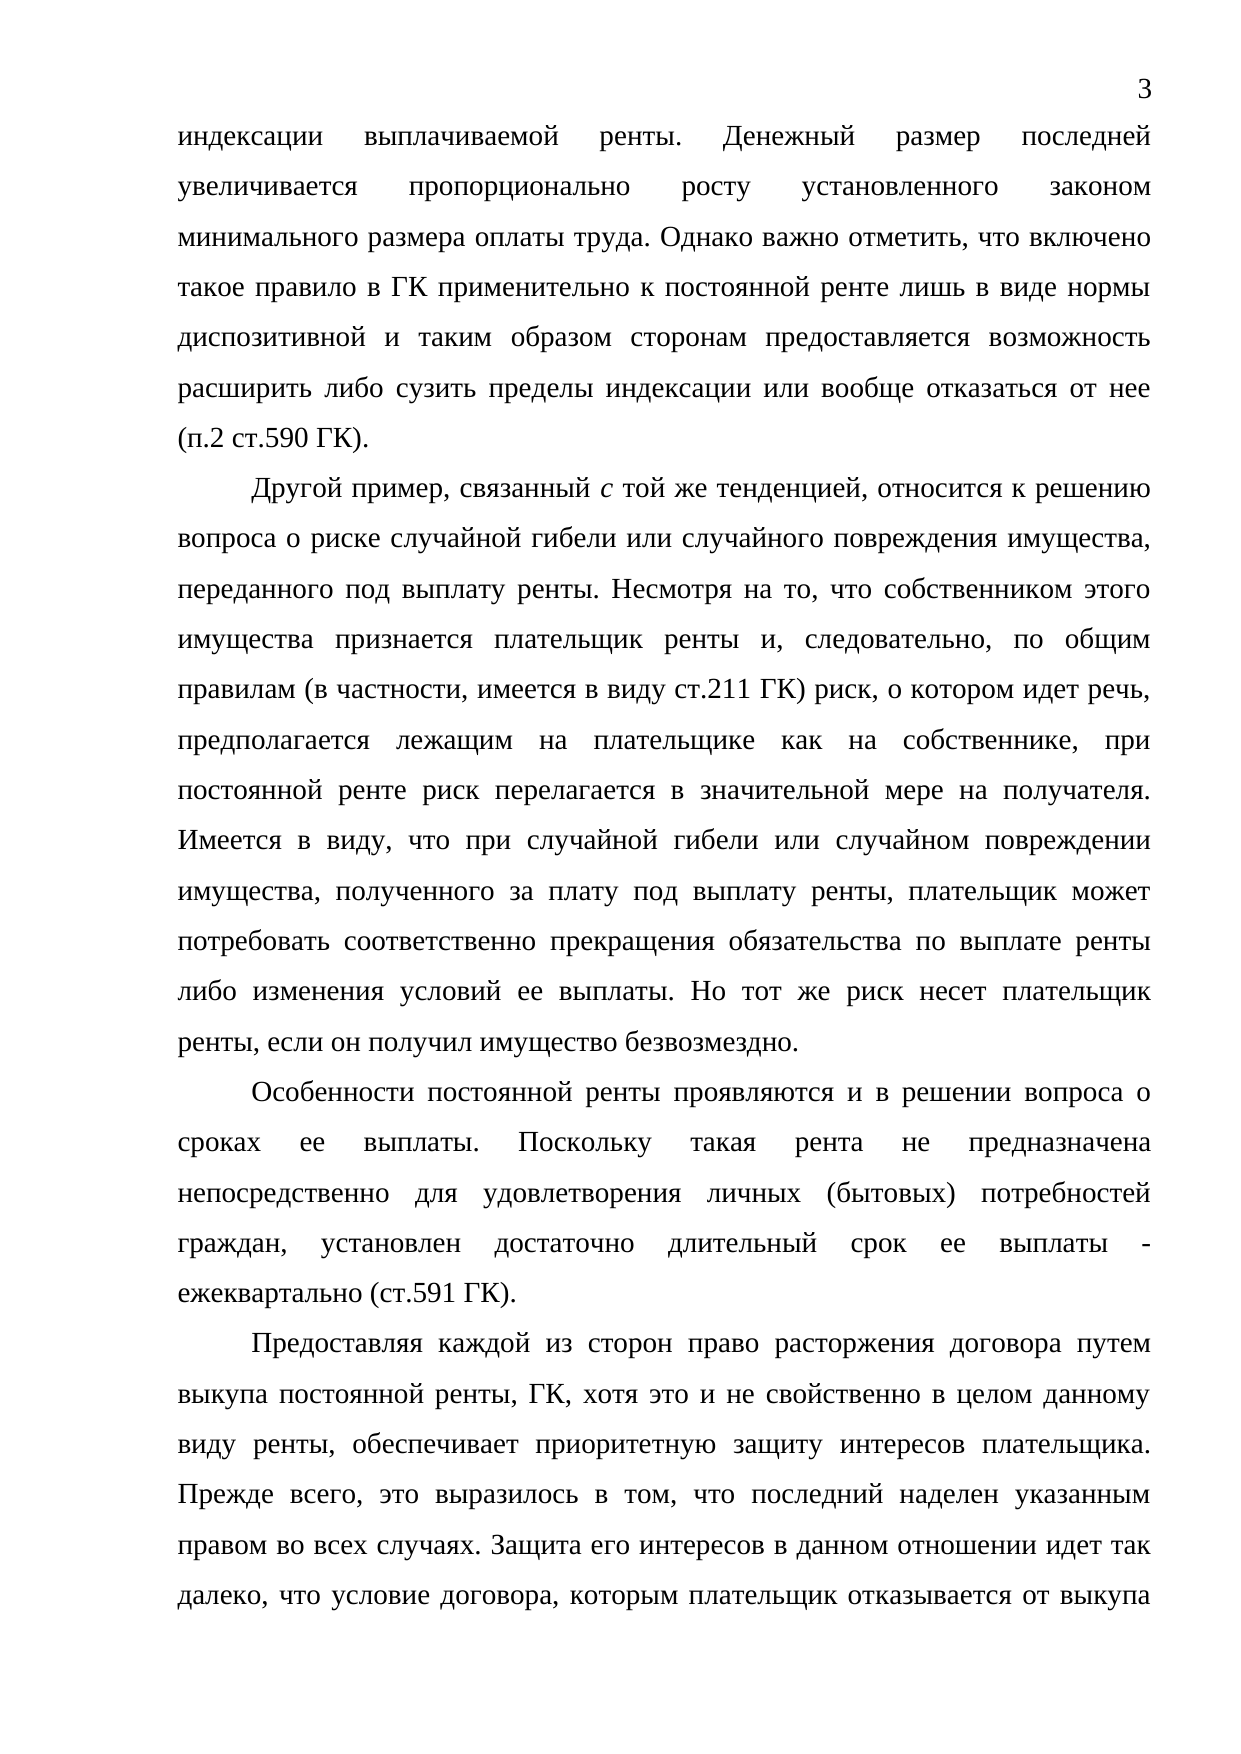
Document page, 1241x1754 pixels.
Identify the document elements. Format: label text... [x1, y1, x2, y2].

text Особенности постоянной ренты проявляются и в решении вопроса о сроках ее выплаты. Поскольку такая рента не предназначена непосредственно для удовлетворения личных (бытовых) потребностей граждан, установлен достаточно длительный срок ее выплаты - ежеквартально (ст.591 ГК). [177, 1074, 1152, 1309]
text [177, 1326, 1152, 1611]
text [177, 118, 1152, 453]
text Другой пример, связанный с той же тенденцией, относится к решению вопроса о риске случайной гибели или случайного повреждения имущества, переданного под выплату ренты. Несмотря на то, что собственником этого имущества признается плательщик ренты и, следовательно, по общим правилам (в частности, имеется в виду ст.211 ГК) риск, о котором идет речь, предполагается лежащим на плательщике как на собственнике, при постоянной ренте риск перелагается в значительной мере на получателя. Имеется в виду, что при случайной гибели или случайном повреждении имущества, полученного за плату под выплату ренты, плательщик может потребовать соответственно прекращения обязательства по выплате ренты либо изменения условий ее выплаты. Но тот же риск несет плательщик ренты, если он получил имущество безвозмездно. [177, 470, 1152, 1057]
